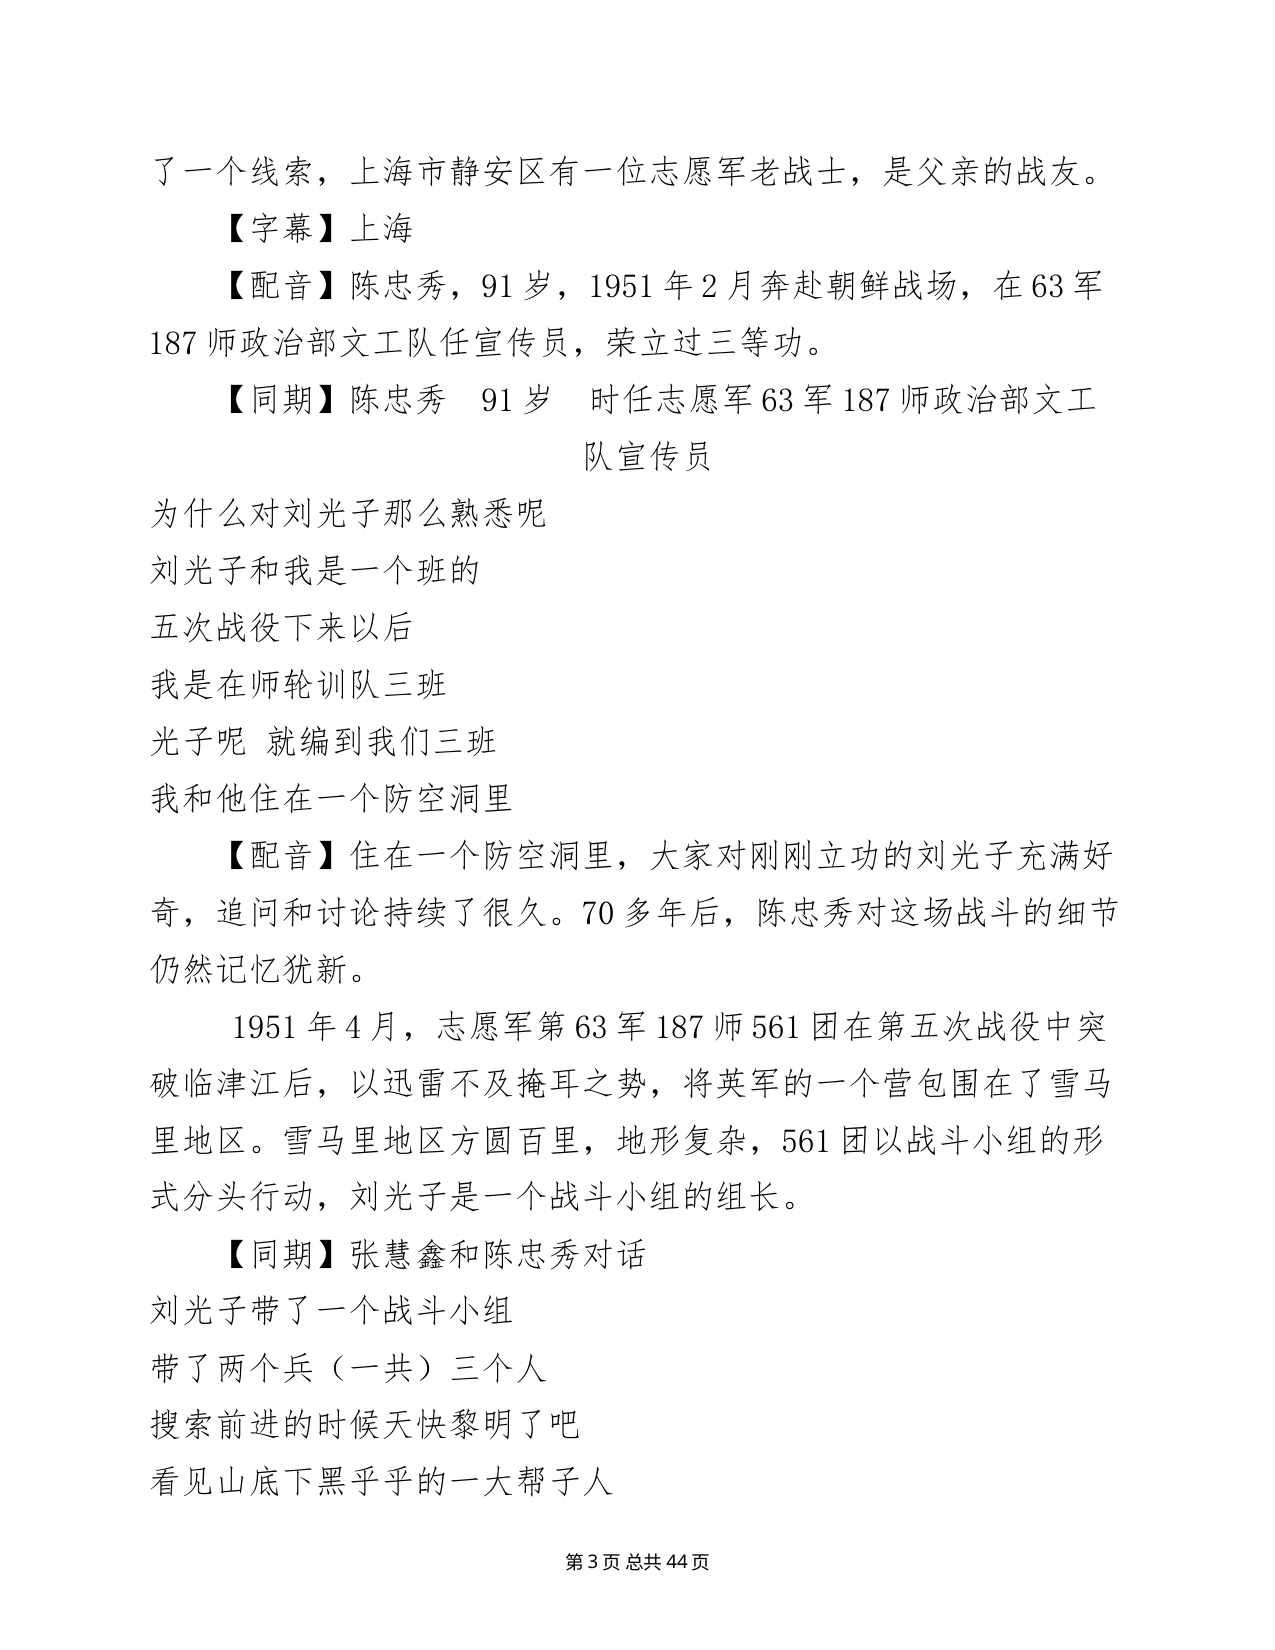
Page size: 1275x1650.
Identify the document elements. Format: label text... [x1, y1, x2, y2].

text 搜索前进的时候天快黎明了吧 [148, 1403, 1127, 1442]
text 看见山底下黑乎乎的一大帮子人 [148, 1461, 1127, 1498]
text 五次战役下来以后 [148, 606, 1127, 644]
text 【同期】陈忠秀 91岁 时任志愿军63军187师政治部文工队宣传员 [214, 378, 1127, 473]
text 为什么对刘光子那么熟悉呢 [148, 492, 1127, 530]
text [148, 150, 1127, 188]
text 【配音】陈忠秀，91岁，1951年2月奔赴朝鲜战场，在63军187师政治部文工队任宣传员，荣立过三等功。 [148, 264, 1127, 359]
text 带了两个兵（一共）三个人 [148, 1347, 1127, 1384]
text 我和他住在一个防空洞里 [148, 777, 1127, 815]
text 【同期】张慧鑫和陈忠秀对话 [148, 1233, 1127, 1271]
text 光子呢 就编到我们三班 [148, 720, 1127, 758]
text 【字幕】上海 [148, 207, 1127, 245]
text 1951年4月，志愿军第63军187师561团在第五次战役中突破临津江后，以迅雷不及掩耳之势，将英军的一个营包围在了雪马里地区。雪马里地区方圆百里，地形复杂，561团以战斗小组的形式分头行动，刘光子是一个战斗小组的组长。 [148, 1005, 1127, 1214]
text 刘光子和我是一个班的 [148, 549, 1127, 587]
text 刘光子带了一个战斗小组 [148, 1289, 1127, 1328]
text 【配音】住在一个防空洞里，大家对刚刚立功的刘光子充满好奇，追问和讨论持续了很久。70多年后，陈忠秀对这场战斗的细节仍然记忆犹新。 [148, 834, 1127, 986]
text 我是在师轮训队三班 [148, 663, 1127, 701]
